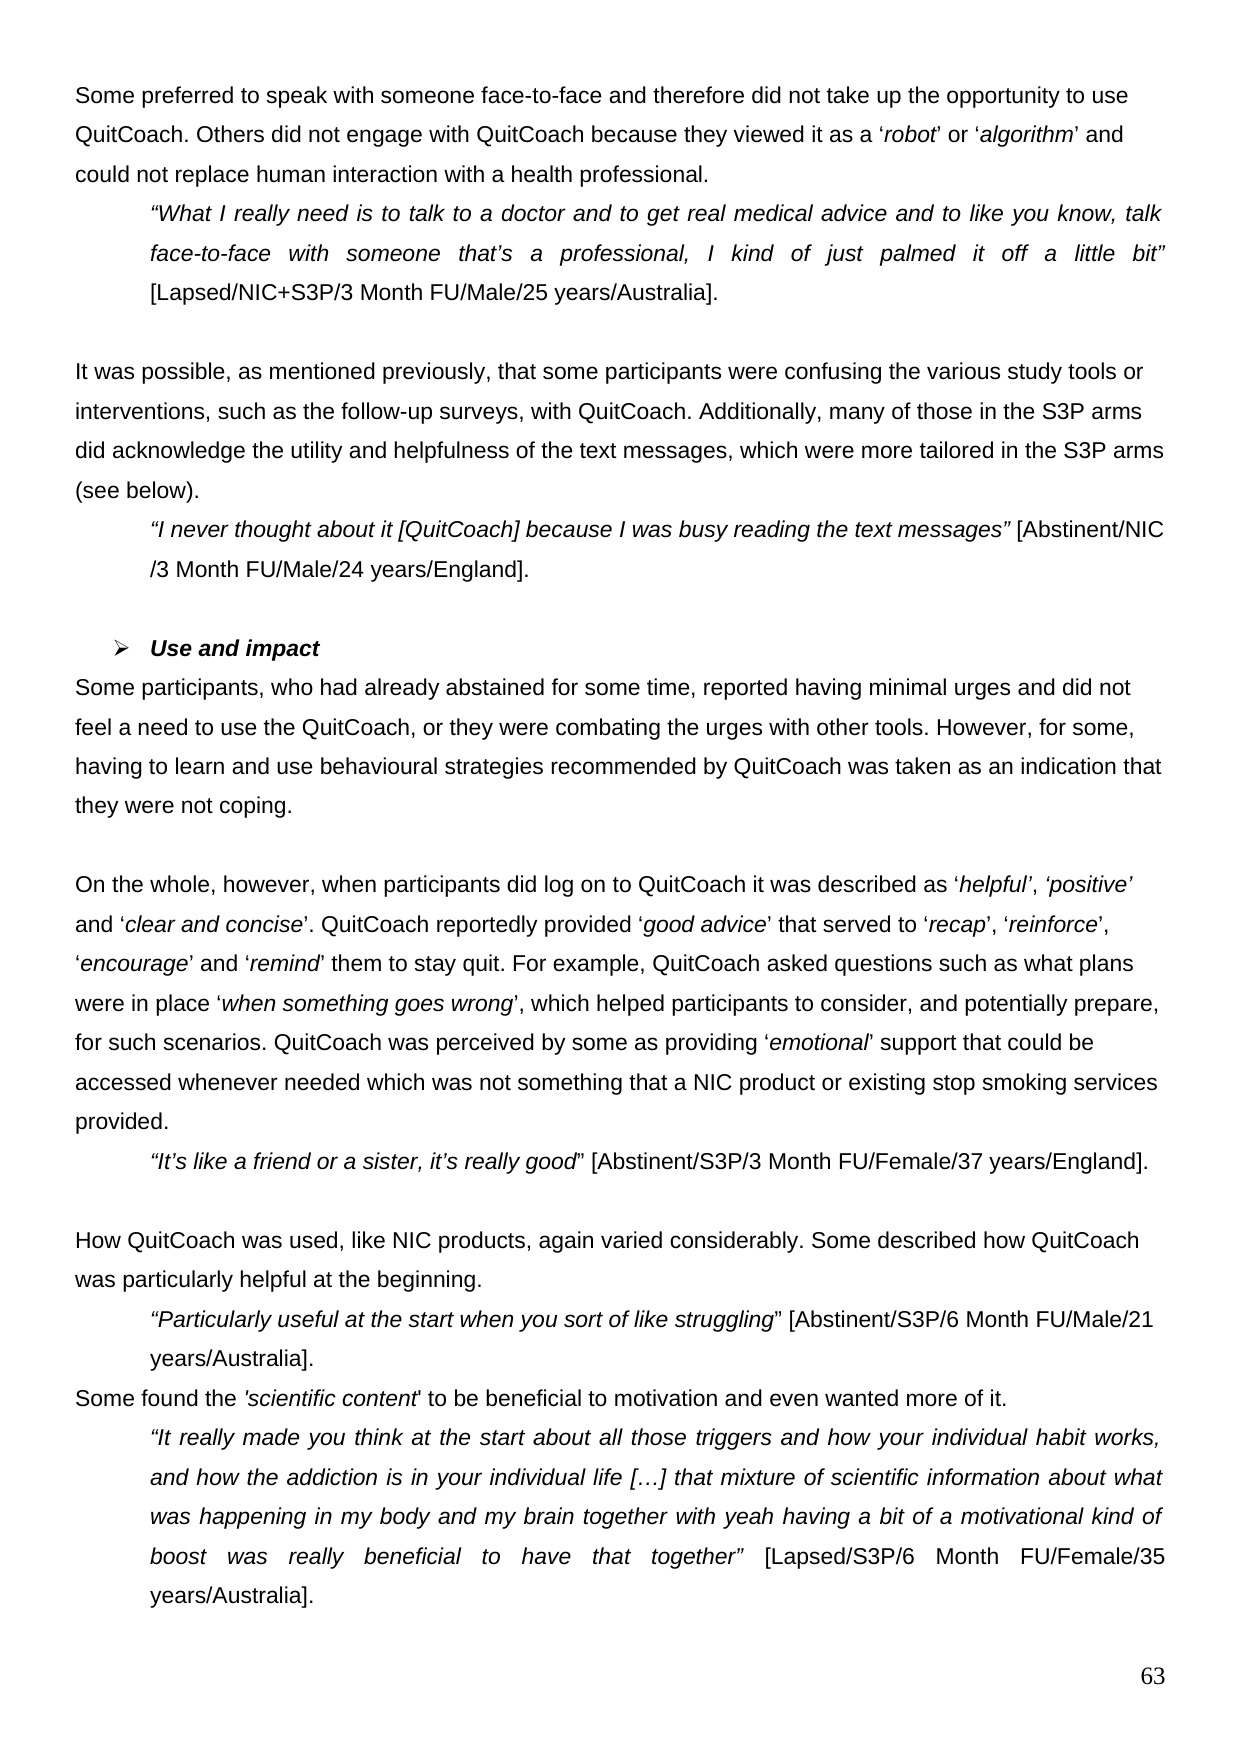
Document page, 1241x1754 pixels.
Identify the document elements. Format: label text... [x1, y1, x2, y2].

text Some preferred to speak with someone face-to-face and therefore did not take up the opportunity to use QuitCoach. Others did not engage with QuitCoach because they viewed it as a ‘robot’ or ‘algorithm’ and could not replace human interaction with a health professional. [75, 82, 1165, 187]
text It was possible, as mentioned previously, that some participants were confusing the various study tools or interventions, such as the follow-up surveys, with QuitCoach. Additionally, many of those in the S3P arms did acknowledge the utility and helpfulness of the text messages, which were more tailored in the S3P arms (see below). [75, 358, 1165, 503]
text Some found the 'scientific content' to be beneficial to motivation and even wanted more of it. [75, 1385, 1165, 1411]
text How QuitCoach was used, like NIC products, again varied considerably. Some described how QuitCoach was particularly helpful at the beginning. [75, 1227, 1165, 1293]
text “What I really need is to talk to a doctor and to get real medical advice and to like you know, talk face-to-face with someone that’s a professional, I kind of just palmed it off a little bit” [Lapsed/NIC+S3P/3 Month FU/Male/25 years/Australia]. [150, 200, 1165, 306]
text Some participants, who had already abstained for some time, reported having minimal urges and did not feel a need to use the QuitCoach, or they were combating the urges with other tools. However, for some, having to learn and use behavioural strategies recommended by QuitCoach was taken as an indication that they were not coping. [75, 674, 1165, 819]
text “It really made you think at the start about all those triggers and how your individual habit works, and how the addiction is in your individual life […] that mixture of scientific information about what was happening in my body and my brain together with yeah having a bit of a motivational kind of boost was really beneficial to have that together” [Lapsed/S3P/6 Month FU/Female/35 years/Australia]. [150, 1424, 1165, 1608]
text “I never thought about it [QuitCoach] because I was busy reading the text messages” [Abstinent/NIC /3 Month FU/Male/24 years/England]. [150, 516, 1165, 582]
text On the whole, however, when participants did log on to QuitCoach it was described as ‘helpful’, ‘positive’ and ‘clear and concise’. QuitCoach reportedly provided ‘good advice’ that served to ‘recap’, ‘reinforce’, ‘encourage’ and ‘remind’ them to stay quit. For example, QuitCoach asked questions such as what plans were in place ‘when something goes wrong’, which helped participants to consider, and potentially prepare, for such scenarios. QuitCoach was perceived by some as providing ‘emotional’ support that could be accessed whenever needed which was not something that a NIC product or existing stop smoking services provided. [75, 871, 1165, 1135]
list Use and impact [112, 634, 1165, 661]
text “Particularly useful at the start when you sort of like struggling” [Abstinent/S3P/6 Month FU/Male/21 years/Australia]. [150, 1306, 1165, 1372]
text “It’s like a friend or a sister, it’s really good” [Abstinent/S3P/3 Month FU/Female/37 years/England]. [75, 1148, 1165, 1174]
